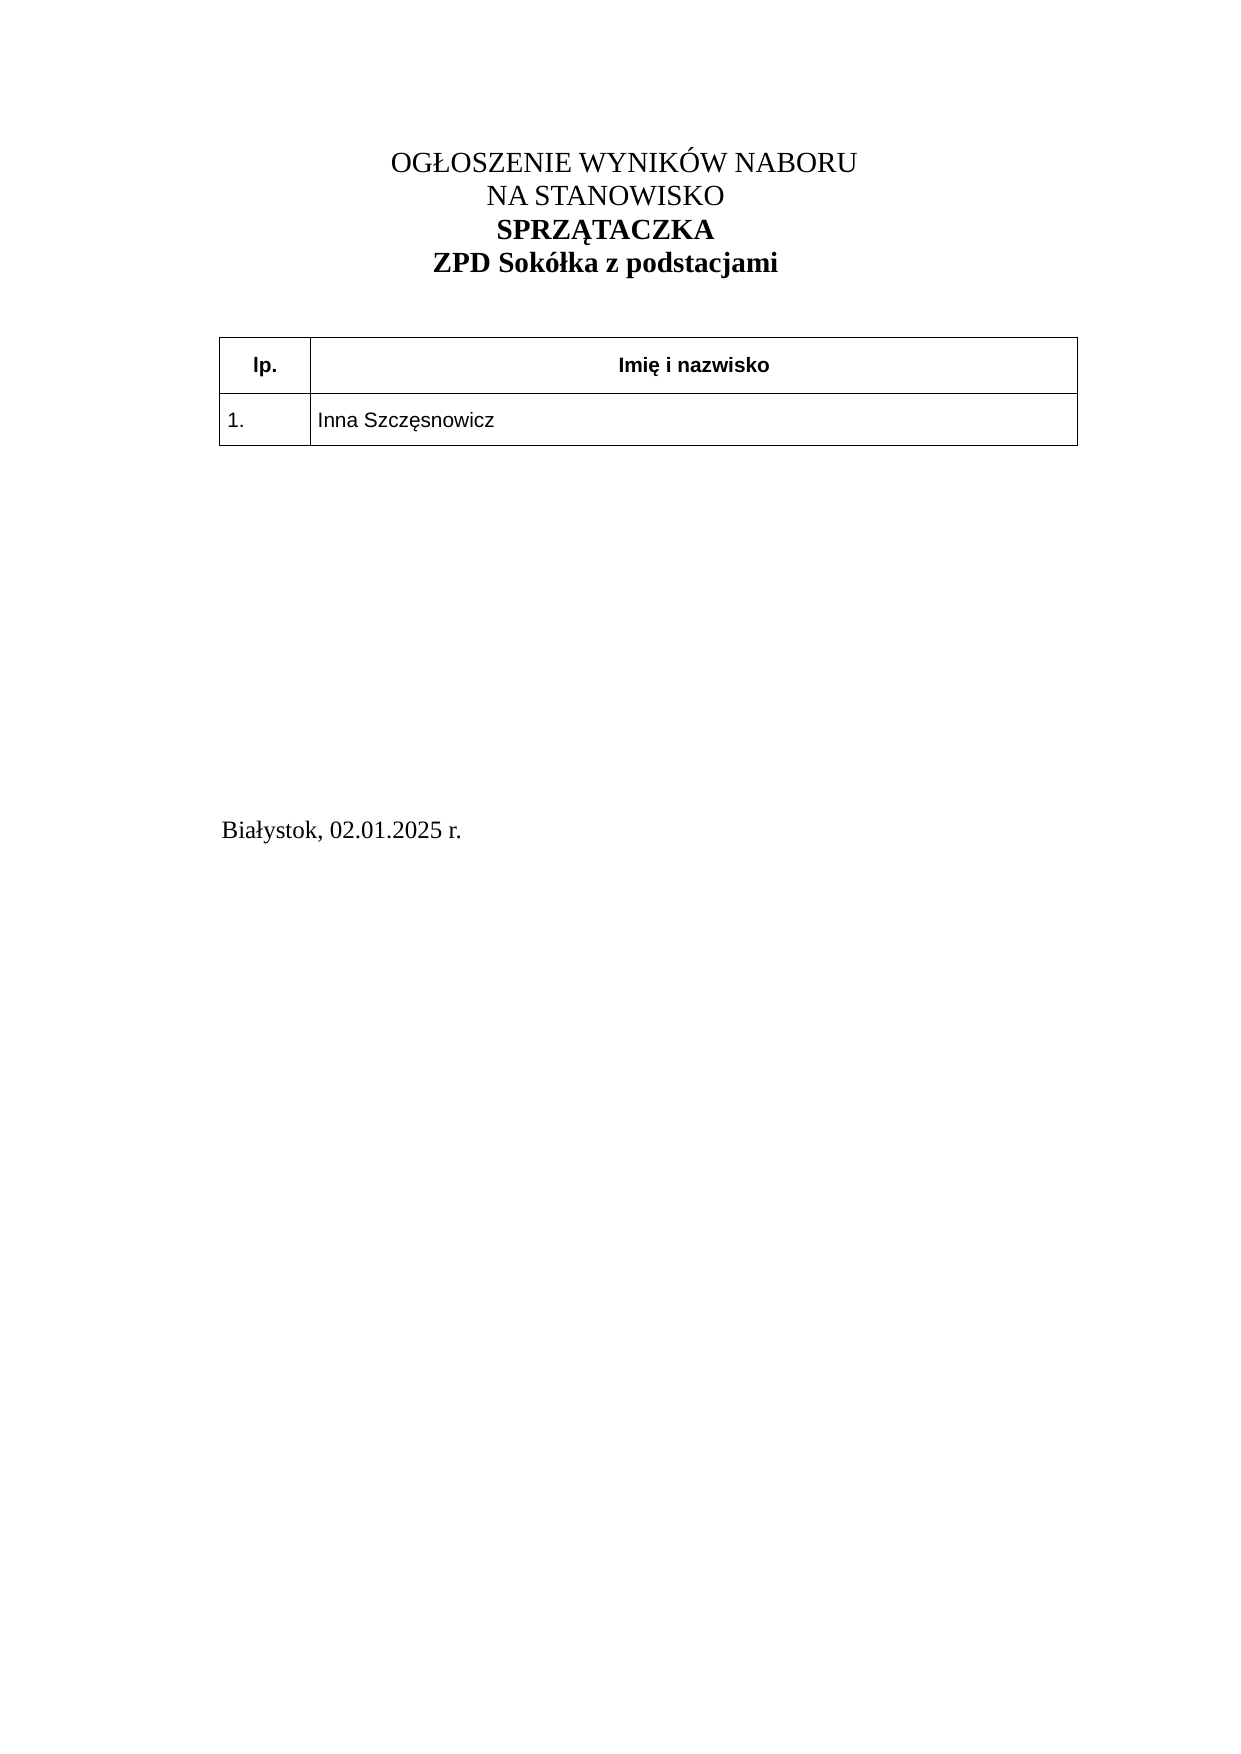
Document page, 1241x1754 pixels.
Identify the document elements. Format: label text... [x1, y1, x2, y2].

table_cell [220, 394, 310, 445]
table_header Imię i nazwisko [311, 338, 1077, 393]
table_cell Inna Szczęsnowicz [311, 394, 1077, 445]
text ZPD Sokółka z podstacjami [74, 246, 1137, 279]
table_header lp. [220, 338, 310, 393]
text NA STANOWISKO [74, 178, 1137, 212]
text Białystok, 02.01.2025 r. [15, 815, 1137, 844]
text OGŁOSZENIE WYNIKÓW NABORU [111, 145, 1137, 178]
text SPRZĄTACZKA [74, 212, 1137, 246]
